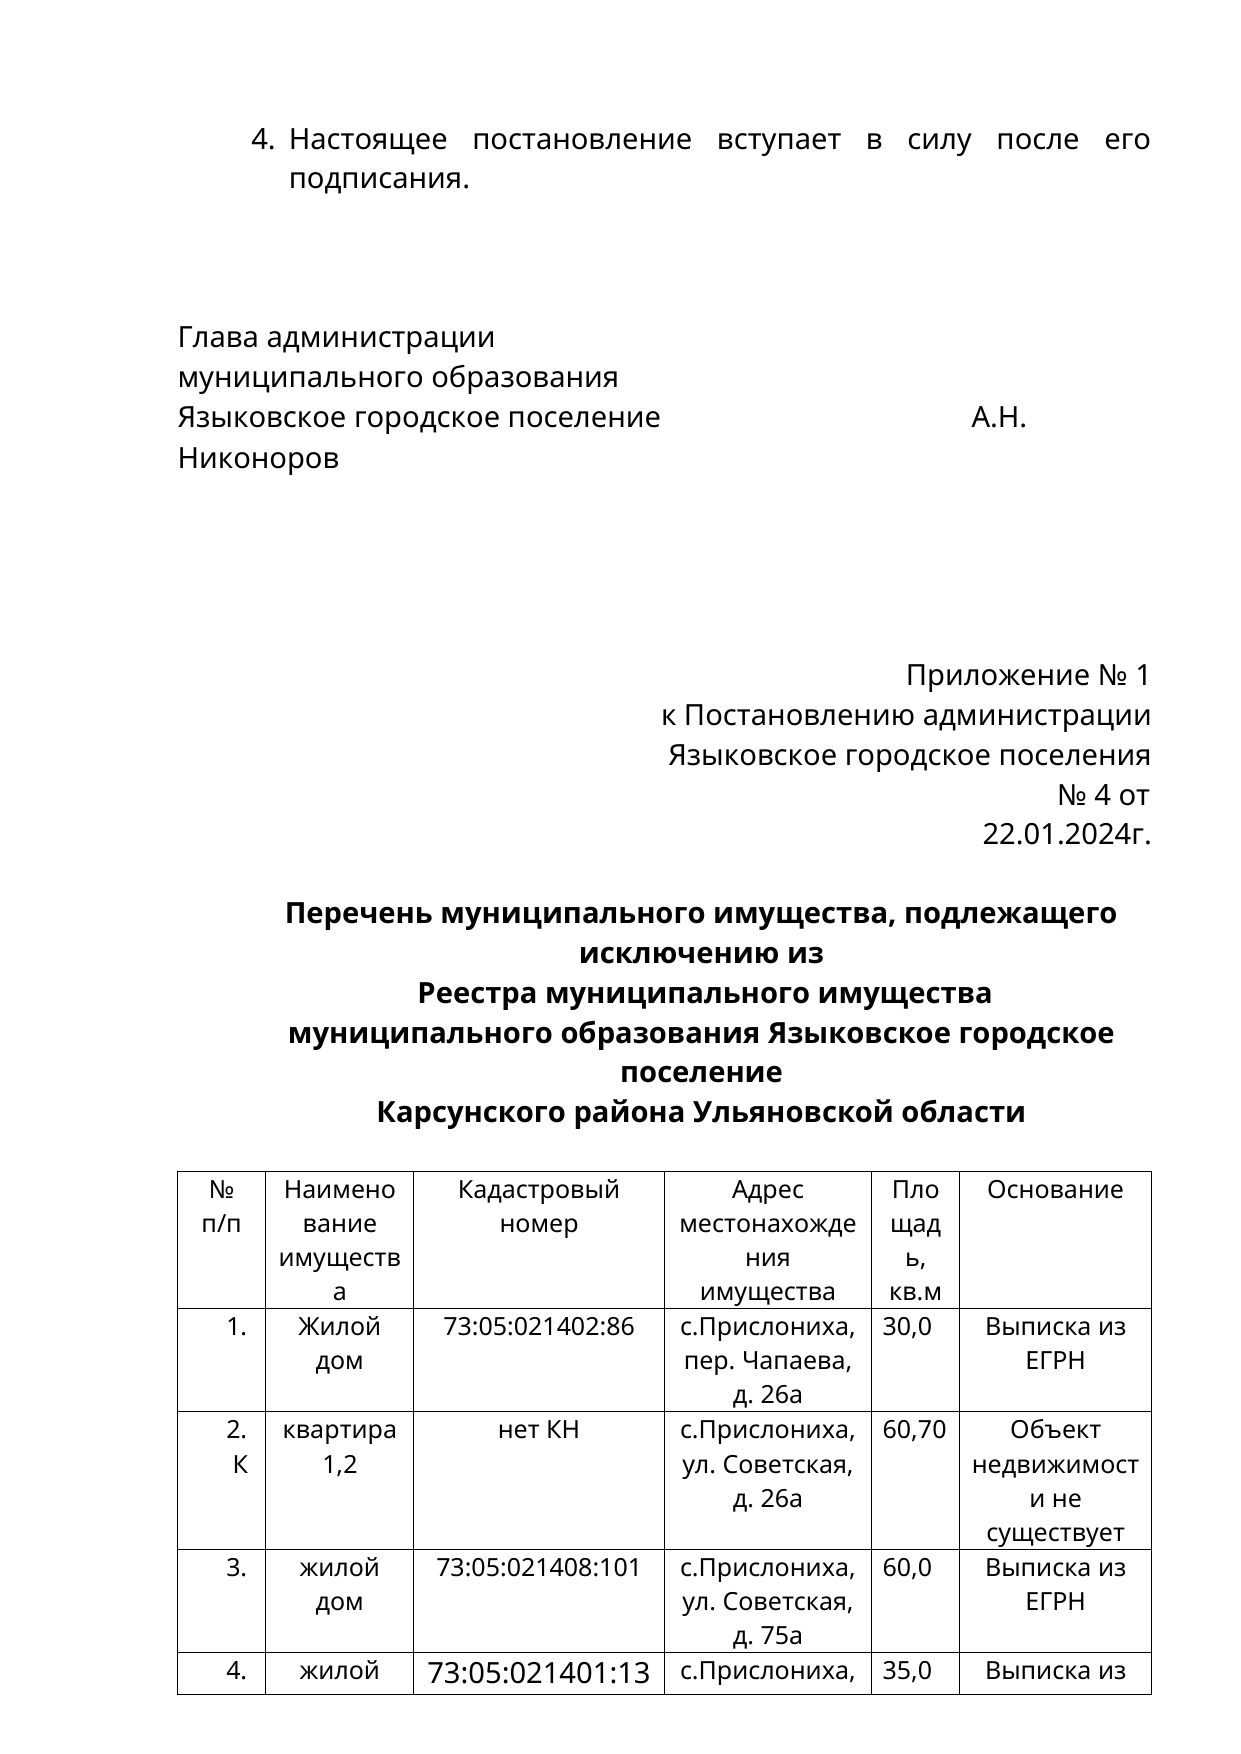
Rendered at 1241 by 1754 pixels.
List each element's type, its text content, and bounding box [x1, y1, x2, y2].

text Перечень муниципального имущества, подлежащего исключению из [251, 893, 1152, 972]
table_cell с.Прислониха, пер. Чапаева, д. 26а [665, 1309, 871, 1411]
text муниципального образования Языковское городское поселение [251, 1012, 1152, 1091]
table_cell [178, 1309, 265, 1411]
table_header Площадь, кв.м [872, 1172, 959, 1308]
table_cell 60,70 [872, 1412, 959, 1548]
text муниципального образования [177, 356, 1152, 396]
table_cell нет КН [414, 1412, 664, 1548]
table_cell жилой дом [266, 1550, 413, 1652]
list Настоящее постановление вступает в силу после его подписания. [251, 118, 1152, 197]
table_cell [178, 1550, 265, 1652]
table_cell Выписка из ЕГРН [960, 1653, 1151, 1694]
text Языковское городское поселение А.Н. Никоноров [177, 396, 1152, 477]
table_header Адрес местонахождения имущества [665, 1172, 871, 1308]
table_header № п/п [178, 1172, 265, 1308]
text Языковское городское поселения [251, 734, 1152, 774]
table_cell 60,0 [872, 1550, 959, 1652]
table_cell квартира 1,2 [266, 1412, 413, 1548]
table_cell Ква1 [178, 1412, 265, 1548]
table_cell с.Прислониха, ул. Советская, д. 26а [665, 1412, 871, 1548]
text Приложение № 1 [251, 655, 1152, 694]
table_cell 30,0 [872, 1309, 959, 1411]
table_cell 73:05:021408:101 [414, 1550, 664, 1652]
table_cell 73:05:021402:86 [414, 1309, 664, 1411]
table_header Основание [960, 1172, 1151, 1308]
table_header Кадастровый номер [414, 1172, 664, 1308]
table_cell 35,0 [872, 1653, 959, 1694]
text Глава администрации [177, 317, 1152, 356]
text к Постановлению администрации [251, 694, 1152, 734]
table_cell жилой дом [266, 1653, 413, 1694]
text Реестра муниципального имущества [251, 972, 1152, 1012]
text № 4 от 22.01.2024г. [251, 774, 1152, 853]
table_cell Выписка из ЕГРН [960, 1550, 1151, 1652]
table_cell с.Прислониха, ул. Советская, д. 75а [665, 1550, 871, 1652]
table_cell Жилой дом [266, 1309, 413, 1411]
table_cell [665, 1653, 871, 1694]
table_header Наименование имущества [266, 1172, 413, 1308]
table_cell 73:05:021401:130 [414, 1653, 664, 1694]
table_cell Выписка из ЕГРН [960, 1309, 1151, 1411]
table_cell [178, 1653, 265, 1694]
table_cell Объект недвижимости не существует [960, 1412, 1151, 1548]
text Карсунского района Ульяновской области [251, 1091, 1152, 1131]
